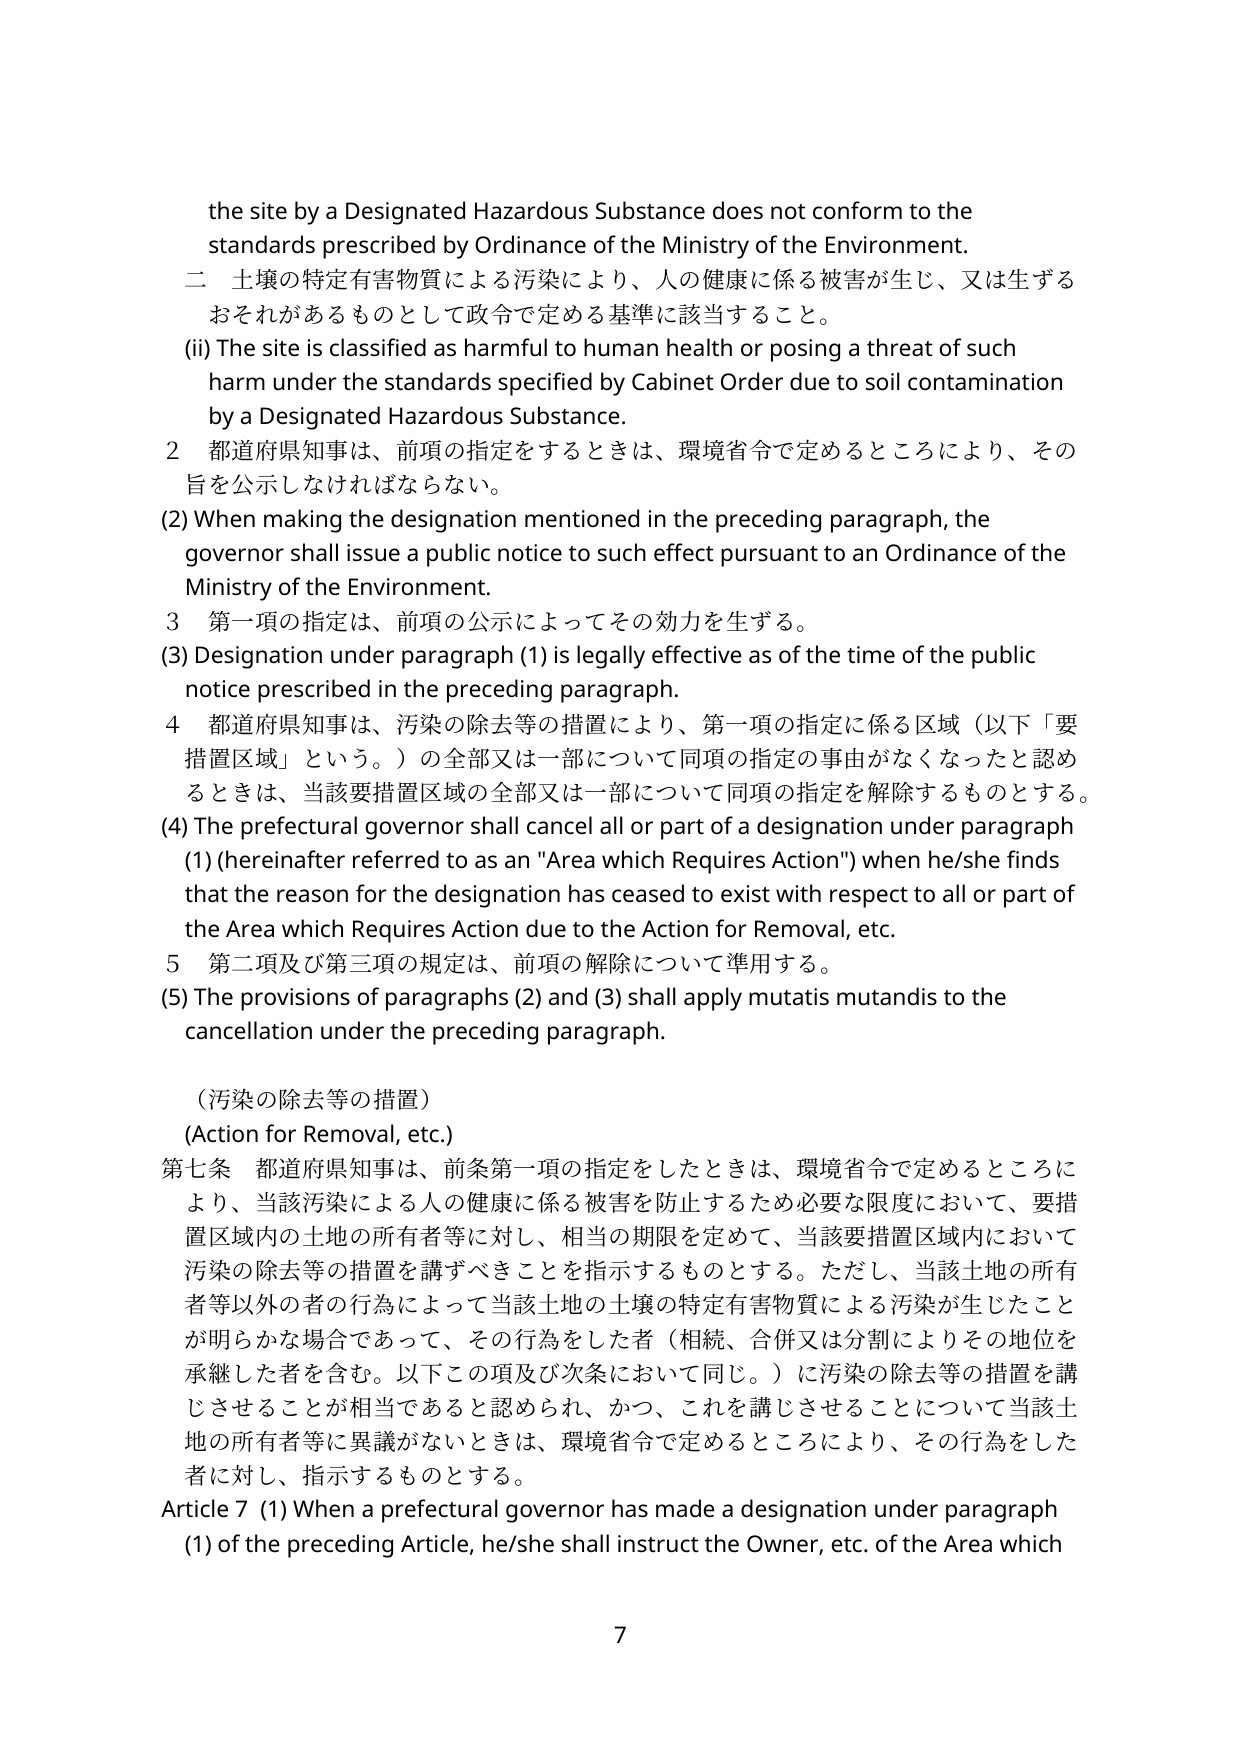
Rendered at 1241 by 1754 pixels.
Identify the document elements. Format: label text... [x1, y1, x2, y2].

text (ii) The site is classified as harmful to human health or posing a threat of such harm under the standards specified by Cabinet Order due to soil contamination by a Designated Hazardous Substance. [184, 330, 1079, 433]
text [184, 194, 1079, 262]
text (Action for Removal, etc.) [184, 1116, 1079, 1150]
text （汚染の除去等の措置） [184, 1082, 1079, 1116]
text (4) The prefectural governor shall cancel all or part of a designation under paragraph (1) (hereinafter referred to as an "Area which Requires Action") when he/she finds that the reason for the designation has ceased to exist with respect to all or part of the Area which Requires Action due to the Action for Removal, etc. [161, 809, 1079, 945]
text ２ 都道府県知事は、前項の指定をするときは、環境省令で定めるところにより、その旨を公示しなければならない。 [161, 433, 1079, 501]
text 二 土壌の特定有害物質による汚染により、人の健康に係る被害が生じ、又は生ずるおそれがあるものとして政令で定める基準に該当すること。 [184, 262, 1079, 330]
text (5) The provisions of paragraphs (2) and (3) shall apply mutatis mutandis to the cancellation under the preceding paragraph. [161, 979, 1079, 1048]
text ４ 都道府県知事は、汚染の除去等の措置により、第一項の指定に係る区域（以下「要措置区域」という。）の全部又は一部について同項の指定の事由がなくなったと認めるときは、当該要措置区域の全部又は一部について同項の指定を解除するものとする。 [161, 706, 1079, 809]
text (3) Designation under paragraph (1) is legally effective as of the time of the public notice prescribed in the preceding paragraph. [161, 638, 1079, 706]
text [161, 1492, 1079, 1560]
text ３ 第一項の指定は、前項の公示によってその効力を生ずる。 [161, 604, 1079, 638]
text ５ 第二項及び第三項の規定は、前項の解除について準用する。 [161, 945, 1079, 979]
text (2) When making the designation mentioned in the preceding paragraph, the governor shall issue a public notice to such effect pursuant to an Ordinance of the Ministry of the Environment. [161, 501, 1079, 604]
text 第七条 都道府県知事は、前条第一項の指定をしたときは、環境省令で定めるところにより、当該汚染による人の健康に係る被害を防止するため必要な限度において、要措置区域内の土地の所有者等に対し、相当の期限を定めて、当該要措置区域内において汚染の除去等の措置を講ずべきことを指示するものとする。ただし、当該土地の所有者等以外の者の行為によって当該土地の土壌の特定有害物質による汚染が生じたことが明らかな場合であって、その行為をした者（相続、合併又は分割によりその地位を承継した者を含む。以下この項及び次条において同じ。）に汚染の除去等の措置を講じさせることが相当であると認められ、かつ、これを講じさせることについて当該土地の所有者等に異議がないときは、環境省令で定めるところにより、その行為をした者に対し、指示するものとする。 [161, 1150, 1079, 1492]
